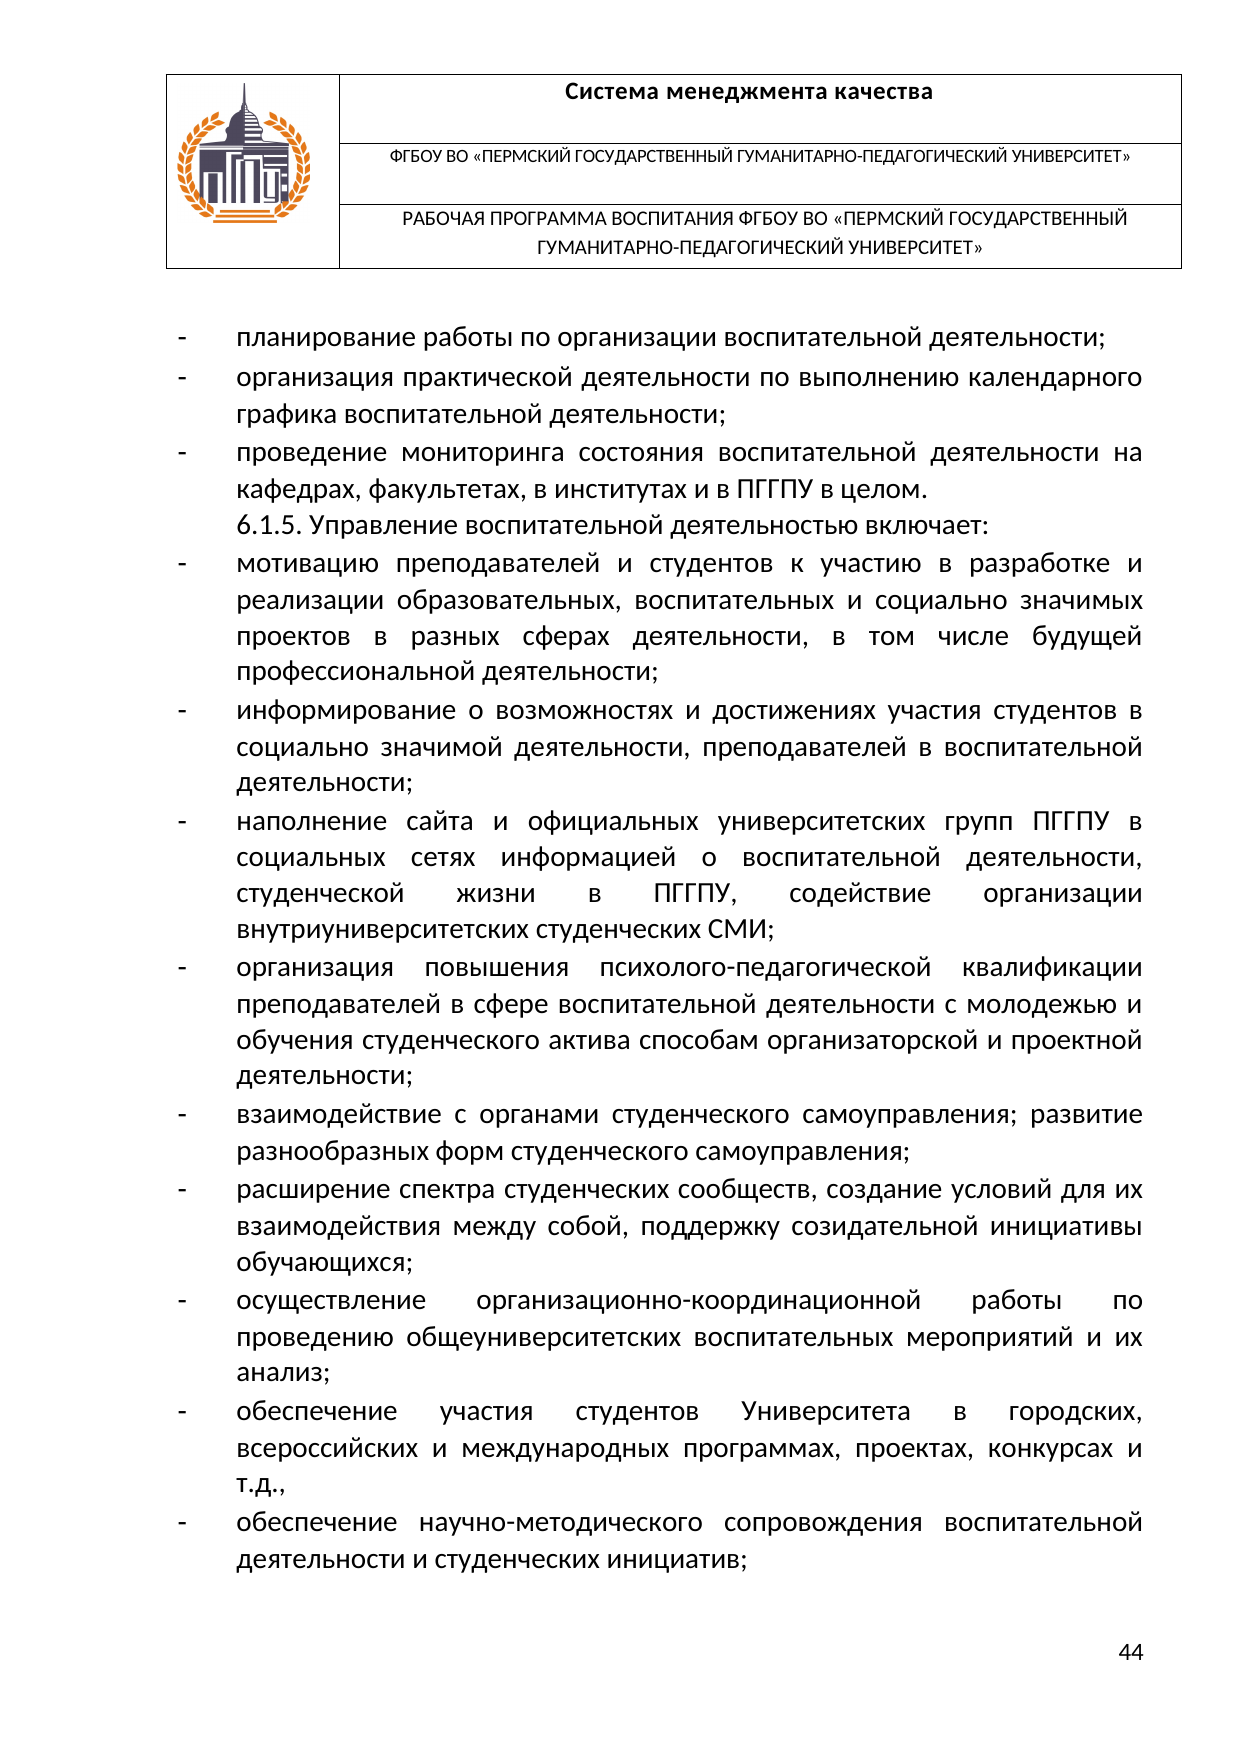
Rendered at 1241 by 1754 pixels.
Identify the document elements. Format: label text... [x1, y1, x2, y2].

list мотивацию преподавателей и студентов к участию в разработке и реализации образовательных, воспитательных и социально значимых проектов в разных сферах деятельности, в том числе будущей профессиональной деятельности; [177, 541, 1144, 688]
list обеспечение участия студентов Университета в городских, всероссийских и международных программах, проектах, конкурсах и т.д., [177, 1389, 1144, 1500]
list обеспечение научно-методического сопровождения воспитательной деятельности и студенческих инициатив; [177, 1500, 1144, 1575]
list взаимодействие с органами студенческого самоуправления; развитие разнообразных форм студенческого самоуправления; [177, 1092, 1144, 1167]
list осуществление организационно-координационной работы по проведению общеуниверситетских воспитательных мероприятий и их анализ; [177, 1278, 1144, 1389]
list организация повышения психолого-педагогической квалификации преподавателей в сфере воспитательной деятельности с молодежью и обучения студенческого актива способам организаторской и проектной деятельности; [177, 945, 1144, 1092]
list информирование о возможностях и достижениях участия студентов в социально значимой деятельности, преподавателей в воспитательной деятельности; [177, 688, 1144, 799]
picture [177, 83, 310, 223]
text 6.1.5. Управление воспитательной деятельностью включает: [177, 506, 1144, 541]
list наполнение сайта и официальных университетских групп ПГГПУ в социальных сетях информацией о воспитательной деятельности, студенческой жизни в ПГГПУ, содействие организации внутриуниверситетских студенческих СМИ; [177, 799, 1144, 945]
list планирование работы по организации воспитательной деятельности; [177, 315, 1144, 355]
list расширение спектра студенческих сообществ, создание условий для их взаимодействия между собой, поддержку созидательной инициативы обучающихся; [177, 1167, 1144, 1278]
list проведение мониторинга состояния воспитательной деятельности на кафедрах, факультетах, в институтах и в ПГГПУ в целом. [177, 430, 1144, 506]
list организация практической деятельности по выполнению календарного графика воспитательной деятельности; [177, 355, 1144, 430]
